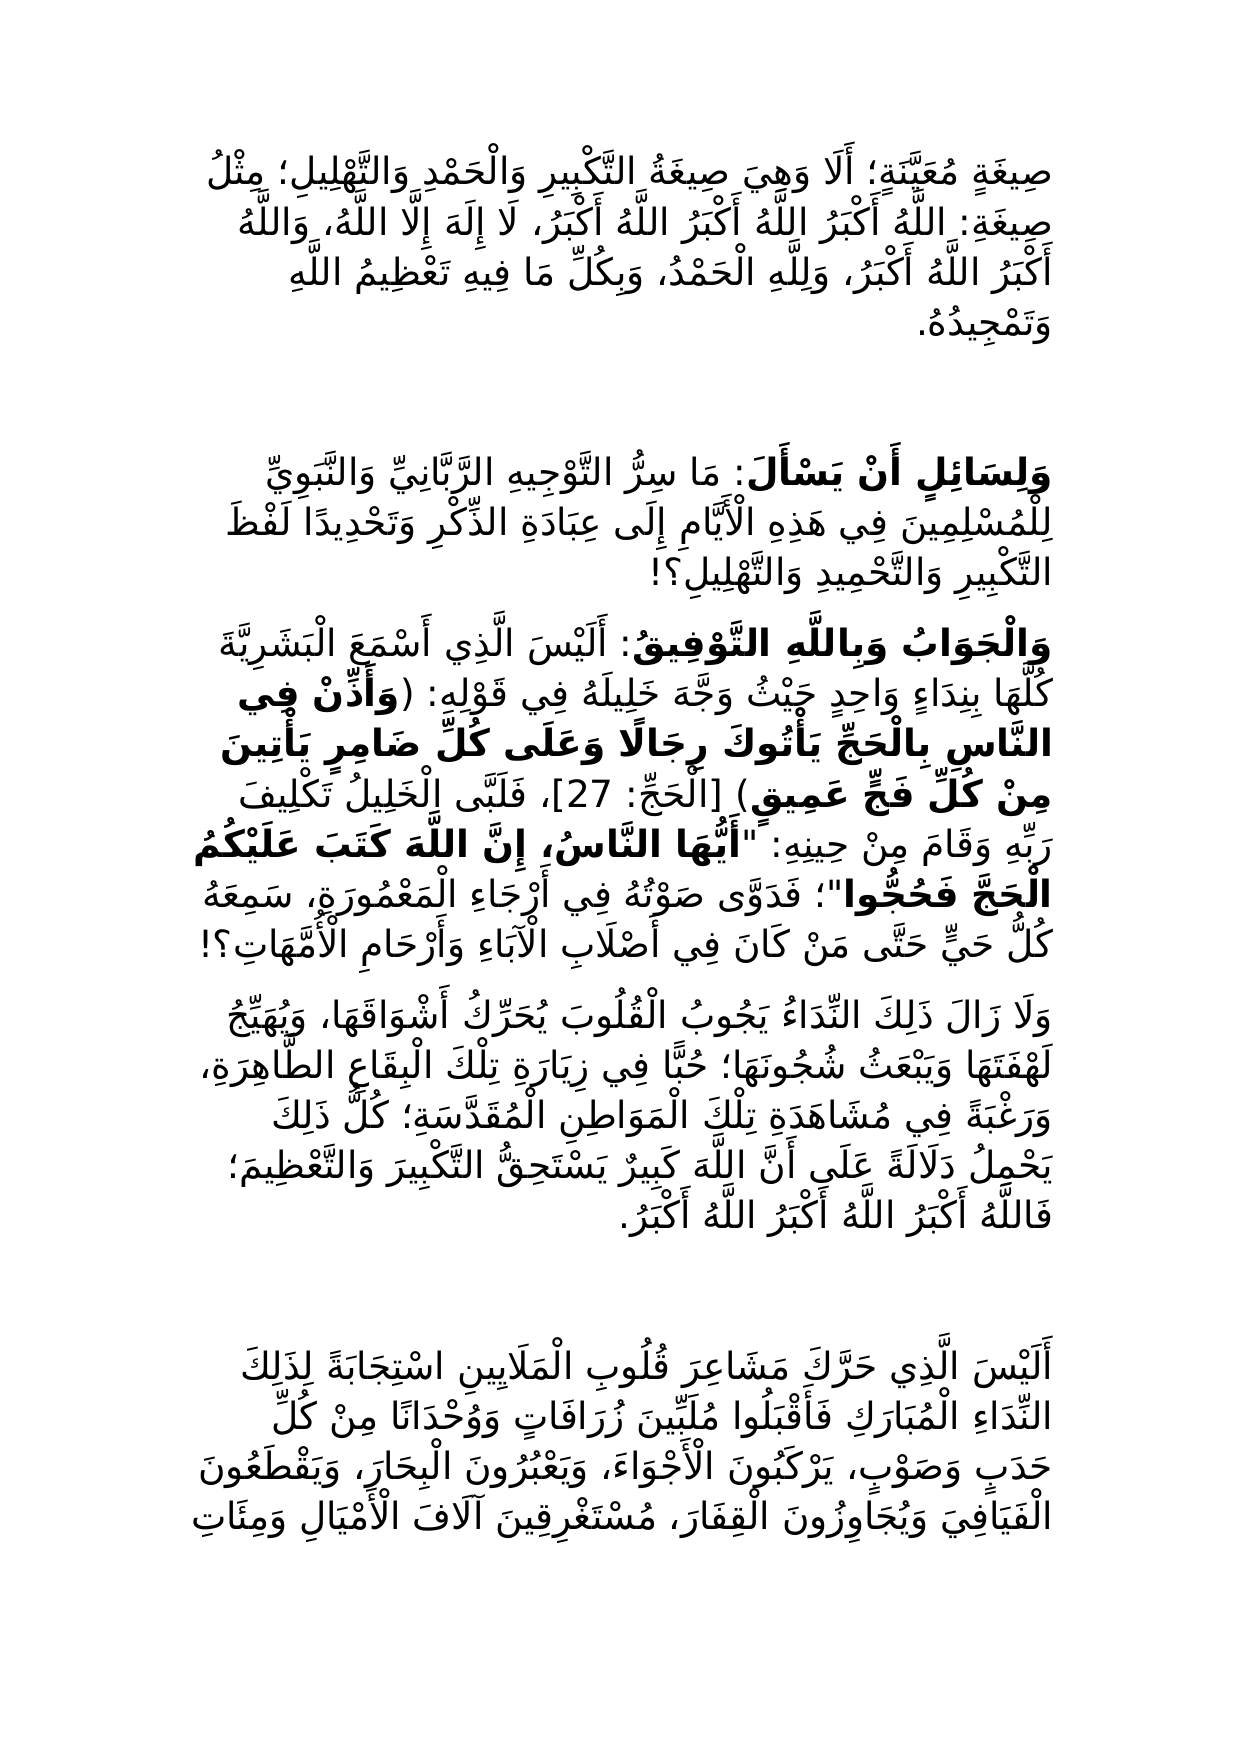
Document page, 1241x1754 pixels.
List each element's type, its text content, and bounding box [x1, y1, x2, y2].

text وَلَا زَالَ ذَلِكَ النِّدَاءُ يَجُوبُ الْقُلُوبَ يُحَرِّكُ أَشْوَاقَهَا، وَيُهَيِّجُ لَهْفَتَهَا وَيَبْعَثُ شُجُونَهَا؛ حُبًّا فِي زِيَارَةِ تِلْكَ الْبِقَاعِ الطَّاهِرَةِ، وَرَغْبَةً فِي مُشَاهَدَةِ تِلْكَ الْمَوَاطِنِ الْمُقَدَّسَةِ؛ كُلُّ ذَلِكَ يَحْمِلُ دَلَالَةً عَلَى أَنَّ اللَّهَ كَبِيرٌ يَسْتَحِقُّ التَّكْبِيرَ وَالتَّعْظِيمَ؛ فَاللَّهُ أَكْبَرُ اللَّهُ أَكْبَرُ اللَّهُ أَكْبَرُ. [187, 993, 1053, 1237]
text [187, 150, 1053, 344]
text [187, 1344, 1053, 1538]
text وَالْجَوَابُ وَبِاللَّهِ التَّوْفِيقُ: أَلَيْسَ الَّذِي أَسْمَعَ الْبَشَرِيَّةَ كُلَّهَا بِنِدَاءٍ وَاحِدٍ حَيْثُ وَجَّهَ خَلِيلَهُ فِي قَوْلِهِ: (وَأَذِّنْ فِي النَّاسِ بِالْحَجِّ يَأْتُوكَ رِجَالًا وَعَلَى كُلِّ ضَامِرٍ يَأْتِينَ مِنْ كُلِّ فَجٍّ عَمِيقٍ) [الْحَجِّ: 27]، فَلَبَّى الْخَلِيلُ تَكْلِيفَ رَبِّهِ وَقَامَ مِنْ حِينِهِ: "أَيُّهَا النَّاسُ، إِنَّ اللَّهَ كَتَبَ عَلَيْكُمُ الْحَجَّ فَحُجُّوا"؛ فَدَوَّى صَوْتُهُ فِي أَرْجَاءِ الْمَعْمُورَةِ، سَمِعَهُ كُلُّ حَيٍّ حَتَّى مَنْ كَانَ فِي أَصْلَابِ الْآبَاءِ وَأَرْحَامِ الْأُمَّهَاتِ؟! [187, 622, 1053, 966]
text وَلِسَائِلٍ أَنْ يَسْأَلَ: مَا سِرُّ التَّوْجِيهِ الرَّبَّانِيِّ وَالنَّبَوِيِّ لِلْمُسْلِمِينَ فِي هَذِهِ الْأَيَّامِ إِلَى عِبَادَةِ الذِّكْرِ وَتَحْدِيدًا لَفْظَ التَّكْبِيرِ وَالتَّحْمِيدِ وَالتَّهْلِيلِ؟! [187, 451, 1053, 594]
